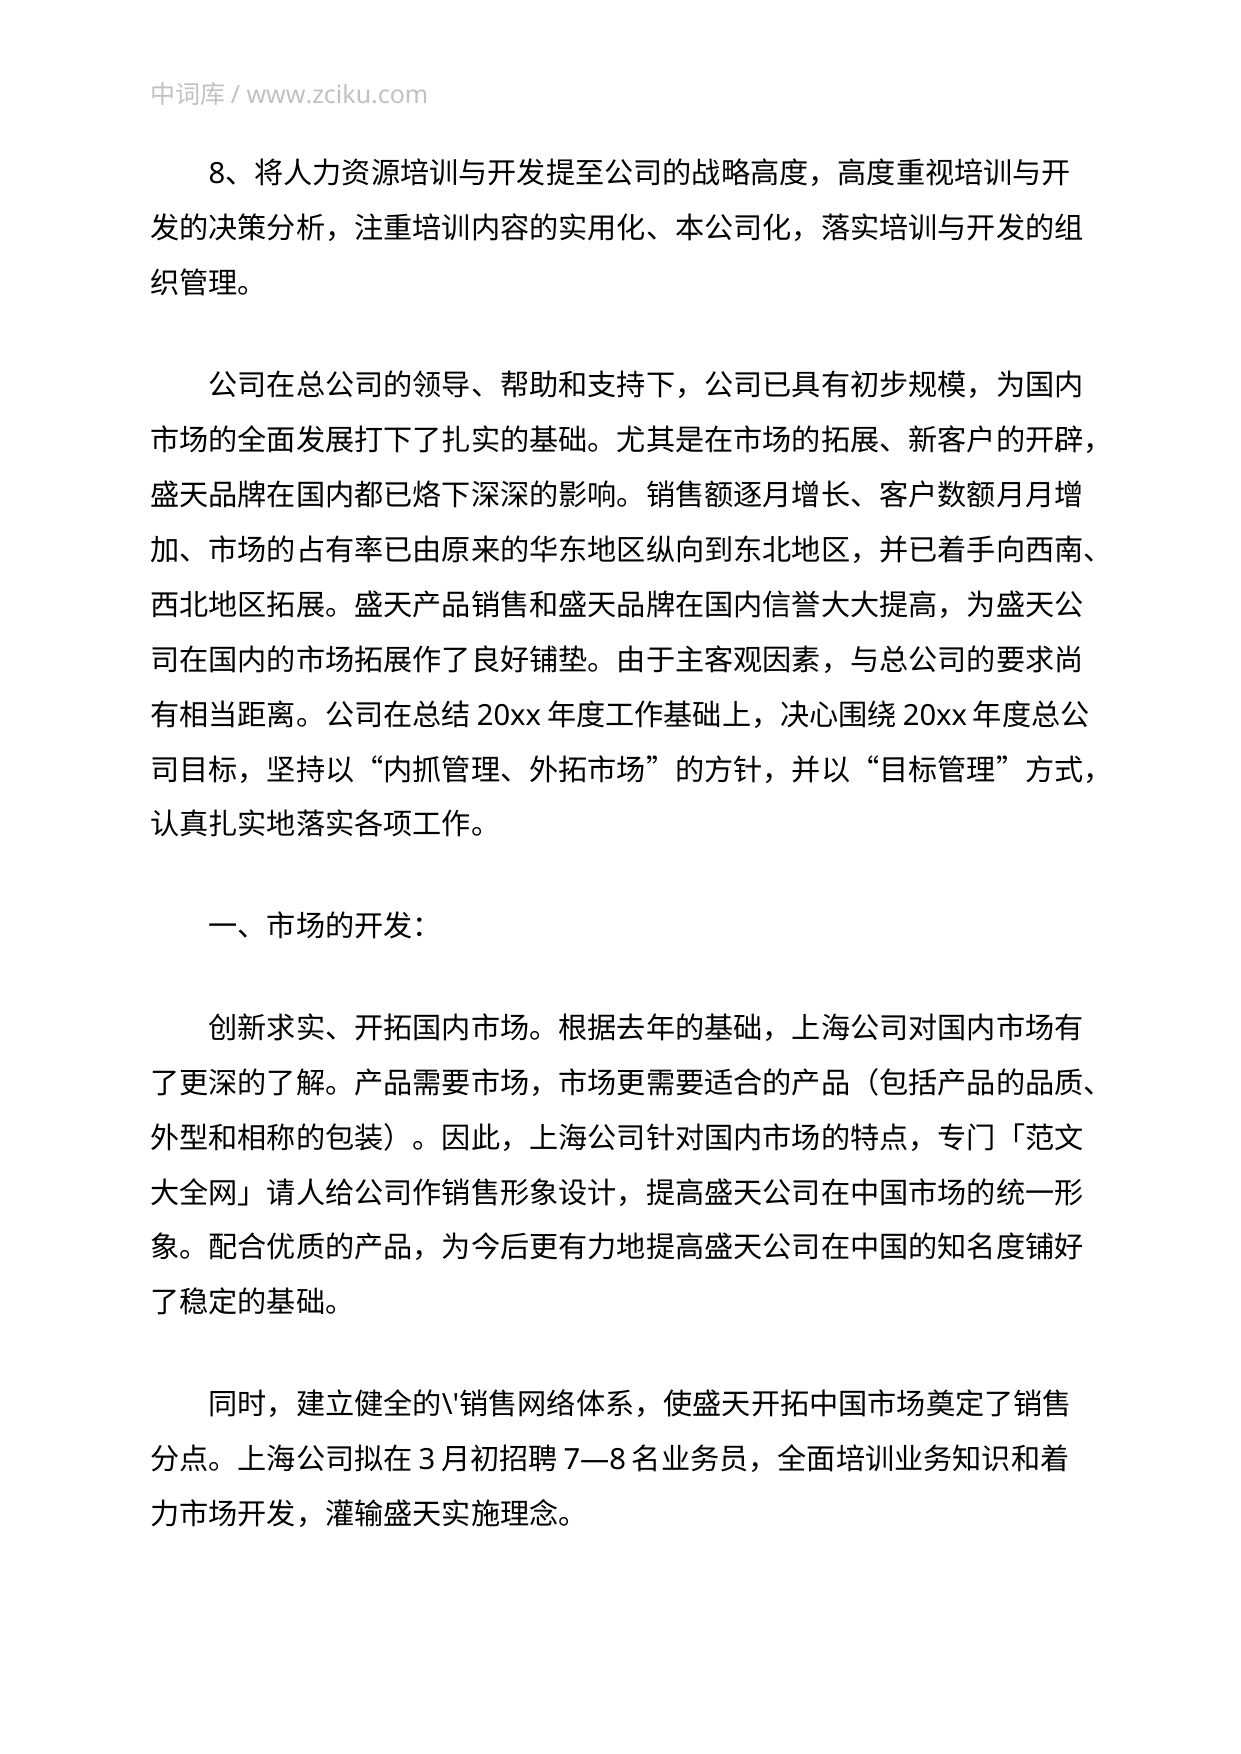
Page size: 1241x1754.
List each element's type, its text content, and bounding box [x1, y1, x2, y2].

text 创新求实、开拓国内市场。根据去年的基础，上海公司对国内市场有了更深的了解。产品需要市场，市场更需要适合的产品（包括产品的品质、外型和相称的包装）。因此，上海公司针对国内市场的特点，专门「范文大全网」请人给公司作销售形象设计，提高盛天公司在中国市场的统一形象。配合优质的产品，为今后更有力地提高盛天公司在中国的知名度铺好了稳定的基础。 [150, 1004, 1090, 1321]
text 同时，建立健全的\'销售网络体系，使盛天开拓中国市场奠定了销售分点。上海公司拟在3月初招聘7—8名业务员，全面培训业务知识和着力市场开发，灌输盛天实施理念。 [150, 1381, 1090, 1533]
text 公司在总公司的领导、帮助和支持下，公司已具有初步规模，为国内市场的全面发展打下了扎实的基础。尤其是在市场的拓展、新客户的开辟，盛天品牌在国内都已烙下深深的影响。销售额逐月增长、客户数额月月增加、市场的占有率已由原来的华东地区纵向到东北地区，并已着手向西南、西北地区拓展。盛天产品销售和盛天品牌在国内信誉大大提高，为盛天公司在国内的市场拓展作了良好铺垫。由于主客观因素，与总公司的要求尚有相当距离。公司在总结20xx年度工作基础上，决心围绕20xx年度总公司目标，坚持以“内抓管理、外拓市场”的方针，并以“目标管理”方式，认真扎实地落实各项工作。 [150, 362, 1090, 843]
text 8、将人力资源培训与开发提至公司的战略高度，高度重视培训与开发的决策分析，注重培训内容的实用化、本公司化，落实培训与开发的组织管理。 [150, 150, 1090, 302]
text 一、市场的开发： [150, 903, 1090, 945]
